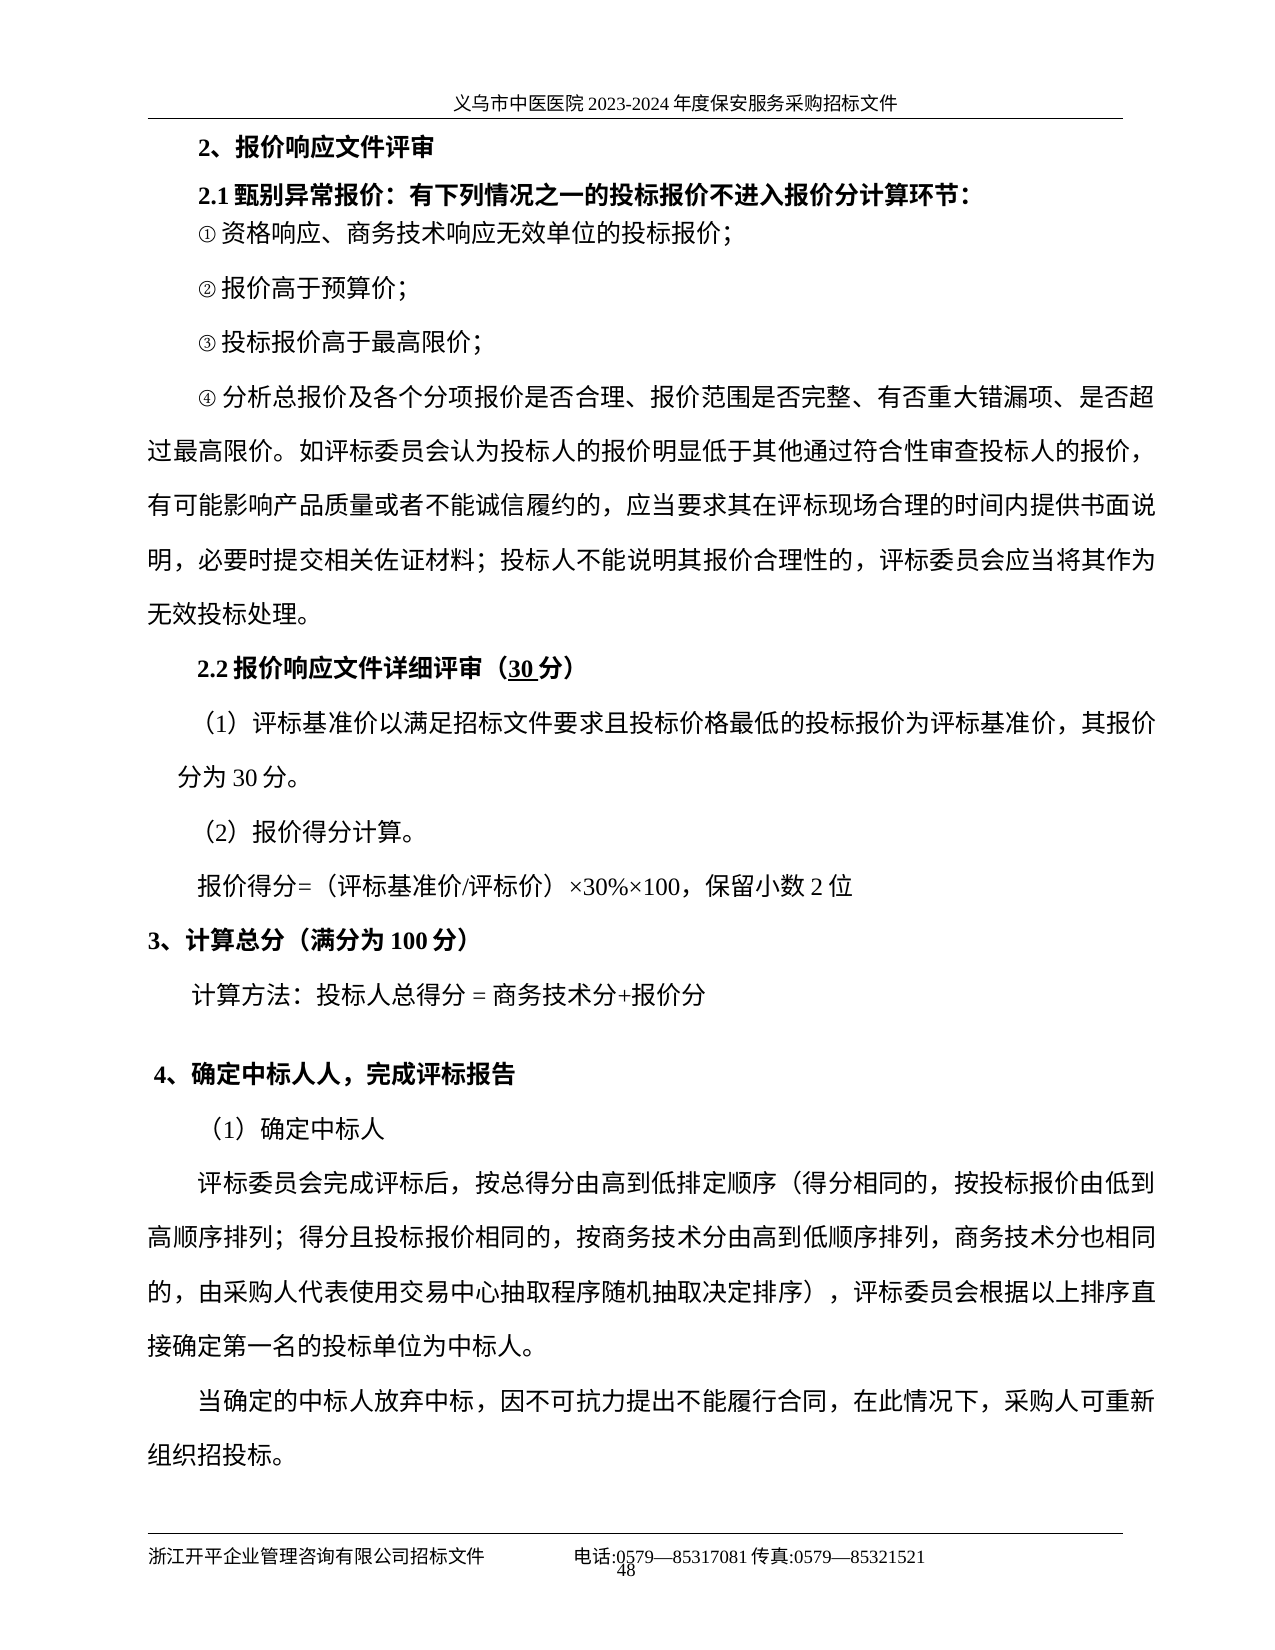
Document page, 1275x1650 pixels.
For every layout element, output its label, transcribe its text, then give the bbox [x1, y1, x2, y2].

text ①资格响应、商务技术响应无效单位的投标报价； [148, 214, 1157, 250]
text ②报价高于预算价； [148, 268, 1157, 304]
text （1）评标基准价以满足招标文件要求且投标价格最低的投标报价为评标基准价，其报价分为30分。 [177, 703, 1157, 794]
text 3、计算总分（满分为100分） [148, 921, 1157, 957]
text 评标委员会完成评标后，按总得分由高到低排定顺序（得分相同的，按投标报价由低到高顺序排列；得分且投标报价相同的，按商务技术分由高到低顺序排列，商务技术分也相同的，由采购人代表使用交易中心抽取程序随机抽取决定排序），评标委员会根据以上排序直接确定第一名的投标单位为中标人。 [148, 1163, 1157, 1363]
text （2）报价得分计算。 [177, 812, 1157, 848]
text 2.1甄别异常报价：有下列情况之一的投标报价不进入报价分计算环节： [148, 166, 1157, 214]
text ③投标报价高于最高限价； [148, 323, 1157, 359]
text 4、确定中标人人，完成评标报告 [153, 1054, 1157, 1091]
text 2.2报价响应文件详细评审（30分） [148, 649, 1157, 685]
text ④分析总报价及各个分项报价是否合理、报价范围是否完整、有否重大错漏项、是否超过最高限价。如评标委员会认为投标人的报价明显低于其他通过符合性审查投标人的报价，有可能影响产品质量或者不能诚信履约的，应当要求其在评标现场合理的时间内提供书面说明，必要时提交相关佐证材料；投标人不能说明其报价合理性的，评标委员会应当将其作为无效投标处理。 [148, 377, 1157, 631]
text 当确定的中标人放弃中标，因不可抗力提出不能履行合同，在此情况下，采购人可重新组织招投标。 [148, 1381, 1157, 1472]
text 报价得分=（评标基准价/评标价）×30%×100，保留小数2位 [148, 866, 1157, 903]
text 计算方法：投标人总得分 = 商务技术分+报价分 [148, 975, 1157, 1011]
text （1）确定中标人 [148, 1109, 1157, 1145]
text 2、报价响应文件评审 [148, 118, 1157, 166]
